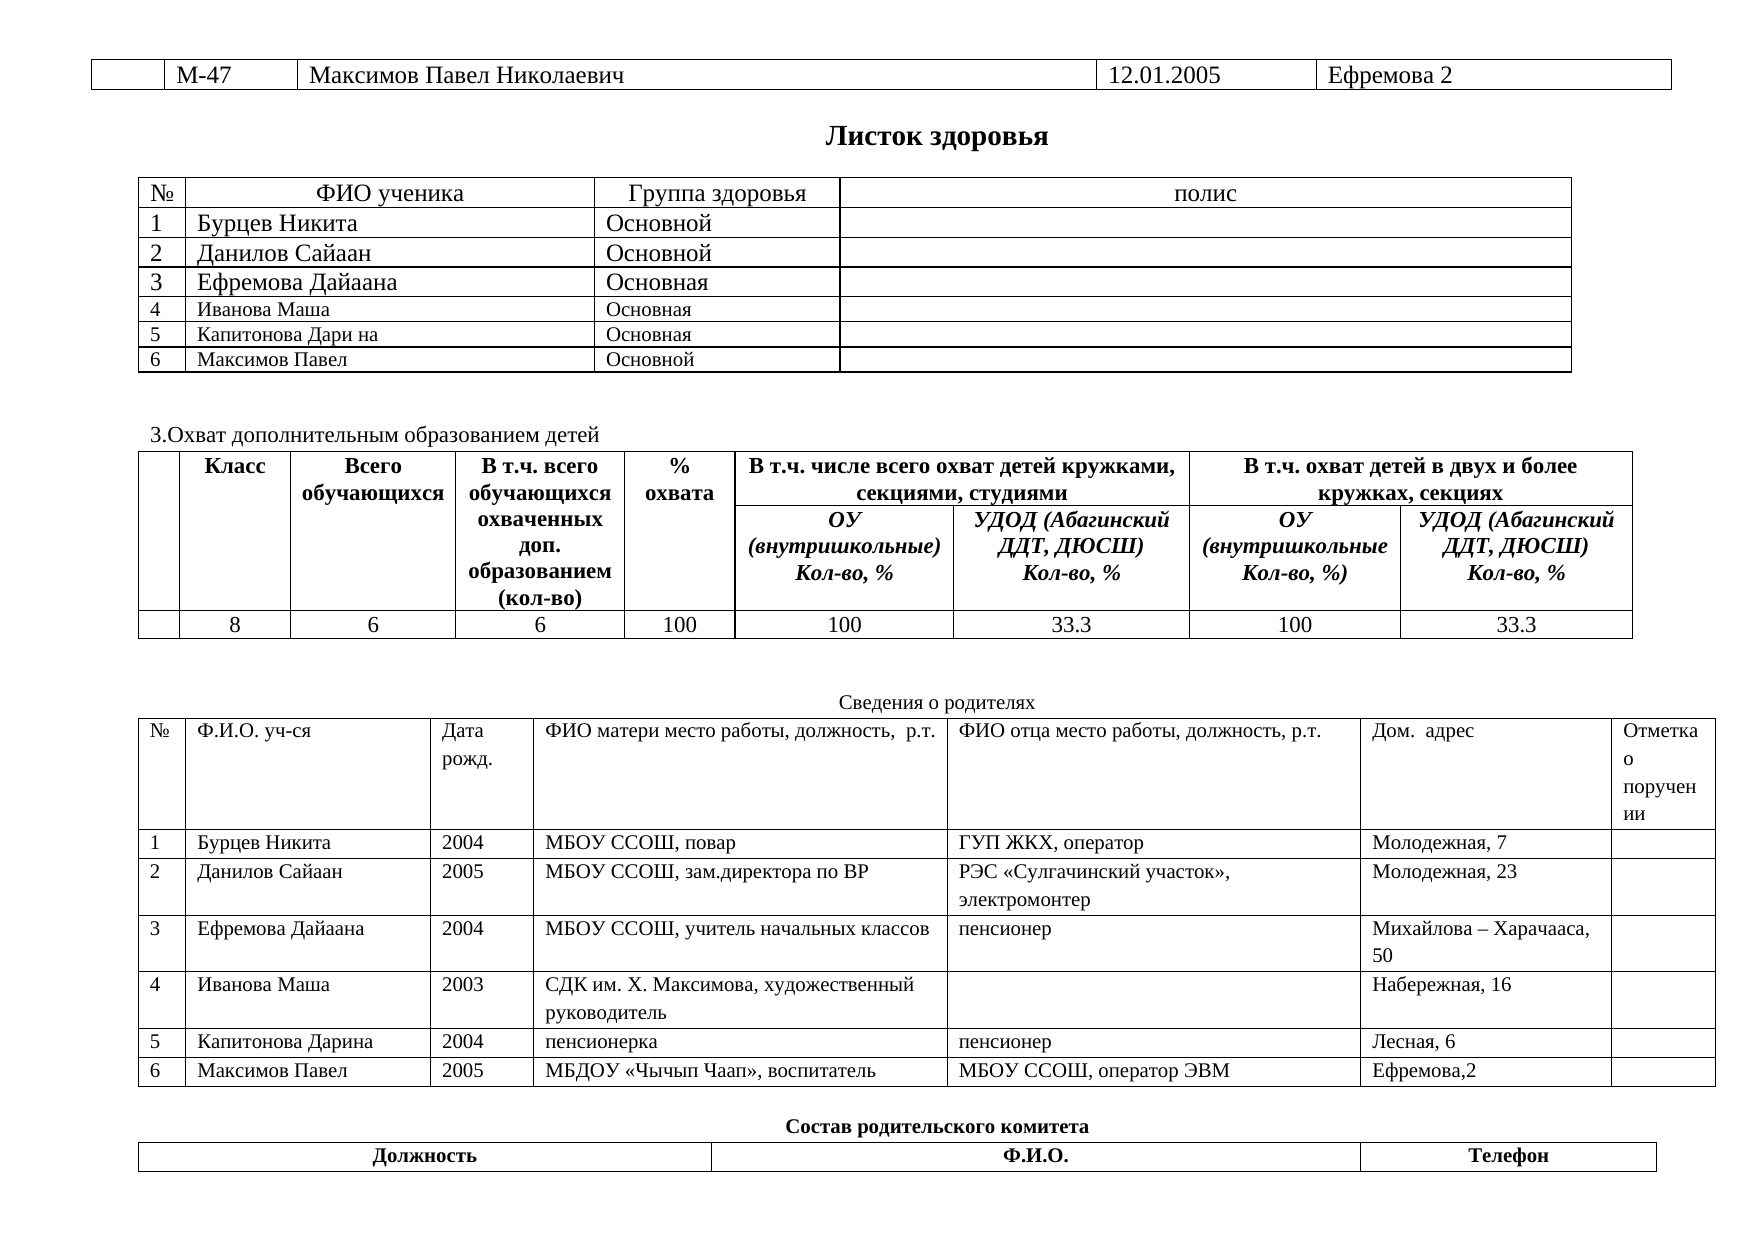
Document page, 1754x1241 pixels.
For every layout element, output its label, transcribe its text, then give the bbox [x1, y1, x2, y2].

table_cell УДОД (Абагинский ДДТ, ДЮСШ) Кол-во, % [954, 506, 1189, 610]
table_cell Иванова Маша [186, 972, 430, 1028]
table_cell [1612, 830, 1715, 858]
table_cell Данилов Сайаан [186, 859, 430, 915]
table_cell ГУП ЖКХ, оператор [948, 830, 1360, 858]
table_header Дом. адрес [1361, 719, 1611, 829]
table_header № [139, 719, 185, 829]
table_header Всего обучающихся [291, 452, 455, 610]
table_cell Максимов Павел Николаевич [298, 60, 1096, 89]
table_cell МБОУ ССОШ, зам.директора по ВР [534, 859, 947, 915]
table_header Класс [180, 452, 290, 610]
table_cell 2004 [431, 916, 533, 971]
table_cell Михайлова – Харачааса, 50 [1361, 916, 1611, 971]
table_cell 100 [736, 611, 953, 638]
table_header В т.ч. охват детей в двух и более кружках, секциях [1190, 452, 1632, 505]
table_cell МБДОУ «Чычып Чаап», воспитатель [534, 1058, 947, 1086]
table_cell Ефремова Дайаана [186, 916, 430, 971]
table_cell ОУ (внутришкольные) Кол-во, % [736, 506, 953, 610]
table_cell Молодежная, 7 [1361, 830, 1611, 858]
table_cell 33.3 [1401, 611, 1632, 638]
table_cell 4 [139, 972, 185, 1028]
table_cell Бурцев Никита [186, 830, 430, 858]
table_cell СДК им. Х. Максимова, художественный руководитель [534, 972, 947, 1028]
table_cell [948, 972, 1360, 1028]
table_cell [1612, 1058, 1715, 1086]
table_cell М-47 [165, 60, 297, 89]
table_cell [841, 348, 1571, 371]
table_header ФИО ученика [186, 178, 594, 207]
table_cell Основная [595, 297, 839, 321]
table_cell 2 [139, 859, 185, 915]
table_cell 12.01.2005 [1097, 60, 1316, 89]
table_cell Лесная, 6 [1361, 1029, 1611, 1057]
table_cell 2005 [431, 1058, 533, 1086]
table_cell Данилов Сайаан [186, 238, 594, 266]
text Сведения о родителях [150, 690, 1724, 714]
table_header Должность [139, 1143, 711, 1171]
text 3.Охват дополнительным образованием детей [150, 421, 1724, 447]
table_header Ф.И.О. уч-ся [186, 719, 430, 829]
table_cell 2004 [431, 830, 533, 858]
table_header В т.ч. числе всего охват детей кружками, секциями, студиями [736, 452, 1189, 505]
table_cell МБОУ ССОШ, учитель начальных классов [534, 916, 947, 971]
table_cell Основной [595, 348, 839, 371]
table_cell Ефремова,2 [1361, 1058, 1611, 1086]
table_cell Капитонова Дарина [186, 1029, 430, 1057]
table_cell Основная [595, 268, 839, 296]
table_cell 2 [139, 238, 185, 266]
table_cell [1612, 859, 1715, 915]
table_cell Молодежная, 23 [1361, 859, 1611, 915]
table_cell Максимов Павел [186, 1058, 430, 1086]
table_cell УДОД (Абагинский ДДТ, ДЮСШ) Кол-во, % [1401, 506, 1632, 610]
table_header Дата рожд. [431, 719, 533, 829]
table_cell 2004 [431, 1029, 533, 1057]
table_cell [1612, 972, 1715, 1028]
table_cell Иванова Маша [186, 297, 594, 321]
table_header В т.ч. всего обучающихся охваченных доп. образованием (кол-во) [456, 452, 624, 610]
table_cell [841, 208, 1571, 237]
table_header Отметка о поручении [1612, 719, 1715, 829]
table_cell пенсионер [948, 916, 1360, 971]
table_cell 3 [139, 268, 185, 296]
table_cell 2005 [431, 859, 533, 915]
table_cell 6 [291, 611, 455, 638]
table_cell пенсионер [948, 1029, 1360, 1057]
table_cell Ефремова Дайаана [186, 268, 594, 296]
table_header ФИО отца место работы, должность, р.т. [948, 719, 1360, 829]
text Состав родительского комитета [150, 1114, 1724, 1138]
table_cell Капитонова Дари на [186, 322, 594, 346]
table_header Ф.И.О. [712, 1143, 1360, 1171]
table_cell Основной [595, 208, 839, 237]
table_cell Максимов Павел [186, 348, 594, 371]
table_header [139, 452, 179, 610]
table_cell Набережная, 16 [1361, 972, 1611, 1028]
table_cell пенсионерка [534, 1029, 947, 1057]
text Листок здоровья [150, 118, 1724, 151]
table_cell [139, 611, 179, 638]
table_cell [841, 268, 1571, 296]
table_cell 2003 [431, 972, 533, 1028]
table_cell Ефремова 2 [1317, 60, 1671, 89]
table_cell [841, 297, 1571, 321]
table_header полис [841, 178, 1571, 207]
table_cell 33.3 [954, 611, 1189, 638]
table_cell Основная [595, 322, 839, 346]
table_cell 4 [139, 297, 185, 321]
table_header № [139, 178, 185, 207]
table_cell Основной [595, 238, 839, 266]
table_cell 5 [139, 1029, 185, 1057]
table_cell 100 [1190, 611, 1400, 638]
table_cell [1612, 1029, 1715, 1057]
table_cell [1612, 916, 1715, 971]
table_cell 6 [139, 1058, 185, 1086]
table_cell 1 [139, 830, 185, 858]
table_header ФИО матери место работы, должность, р.т. [534, 719, 947, 829]
table_cell 6 [456, 611, 624, 638]
table_cell 6 [139, 348, 185, 371]
table_cell [841, 322, 1571, 346]
table_cell 1 [139, 208, 185, 237]
table_header Телефон [1361, 1143, 1656, 1171]
table_cell 100 [625, 611, 734, 638]
table_cell [92, 60, 164, 89]
table_cell РЭС «Сулгачинский участок», электромонтер [948, 859, 1360, 915]
table_cell [841, 238, 1571, 266]
table_header Группа здоровья [595, 178, 839, 207]
table_cell 8 [180, 611, 290, 638]
table_header % охвата [625, 452, 734, 610]
table_cell Бурцев Никита [186, 208, 594, 237]
table_cell ОУ (внутришкольные Кол-во, %) [1190, 506, 1400, 610]
table_cell МБОУ ССОШ, повар [534, 830, 947, 858]
table_cell 3 [139, 916, 185, 971]
table_cell 5 [139, 322, 185, 346]
table_cell МБОУ ССОШ, оператор ЭВМ [948, 1058, 1360, 1086]
